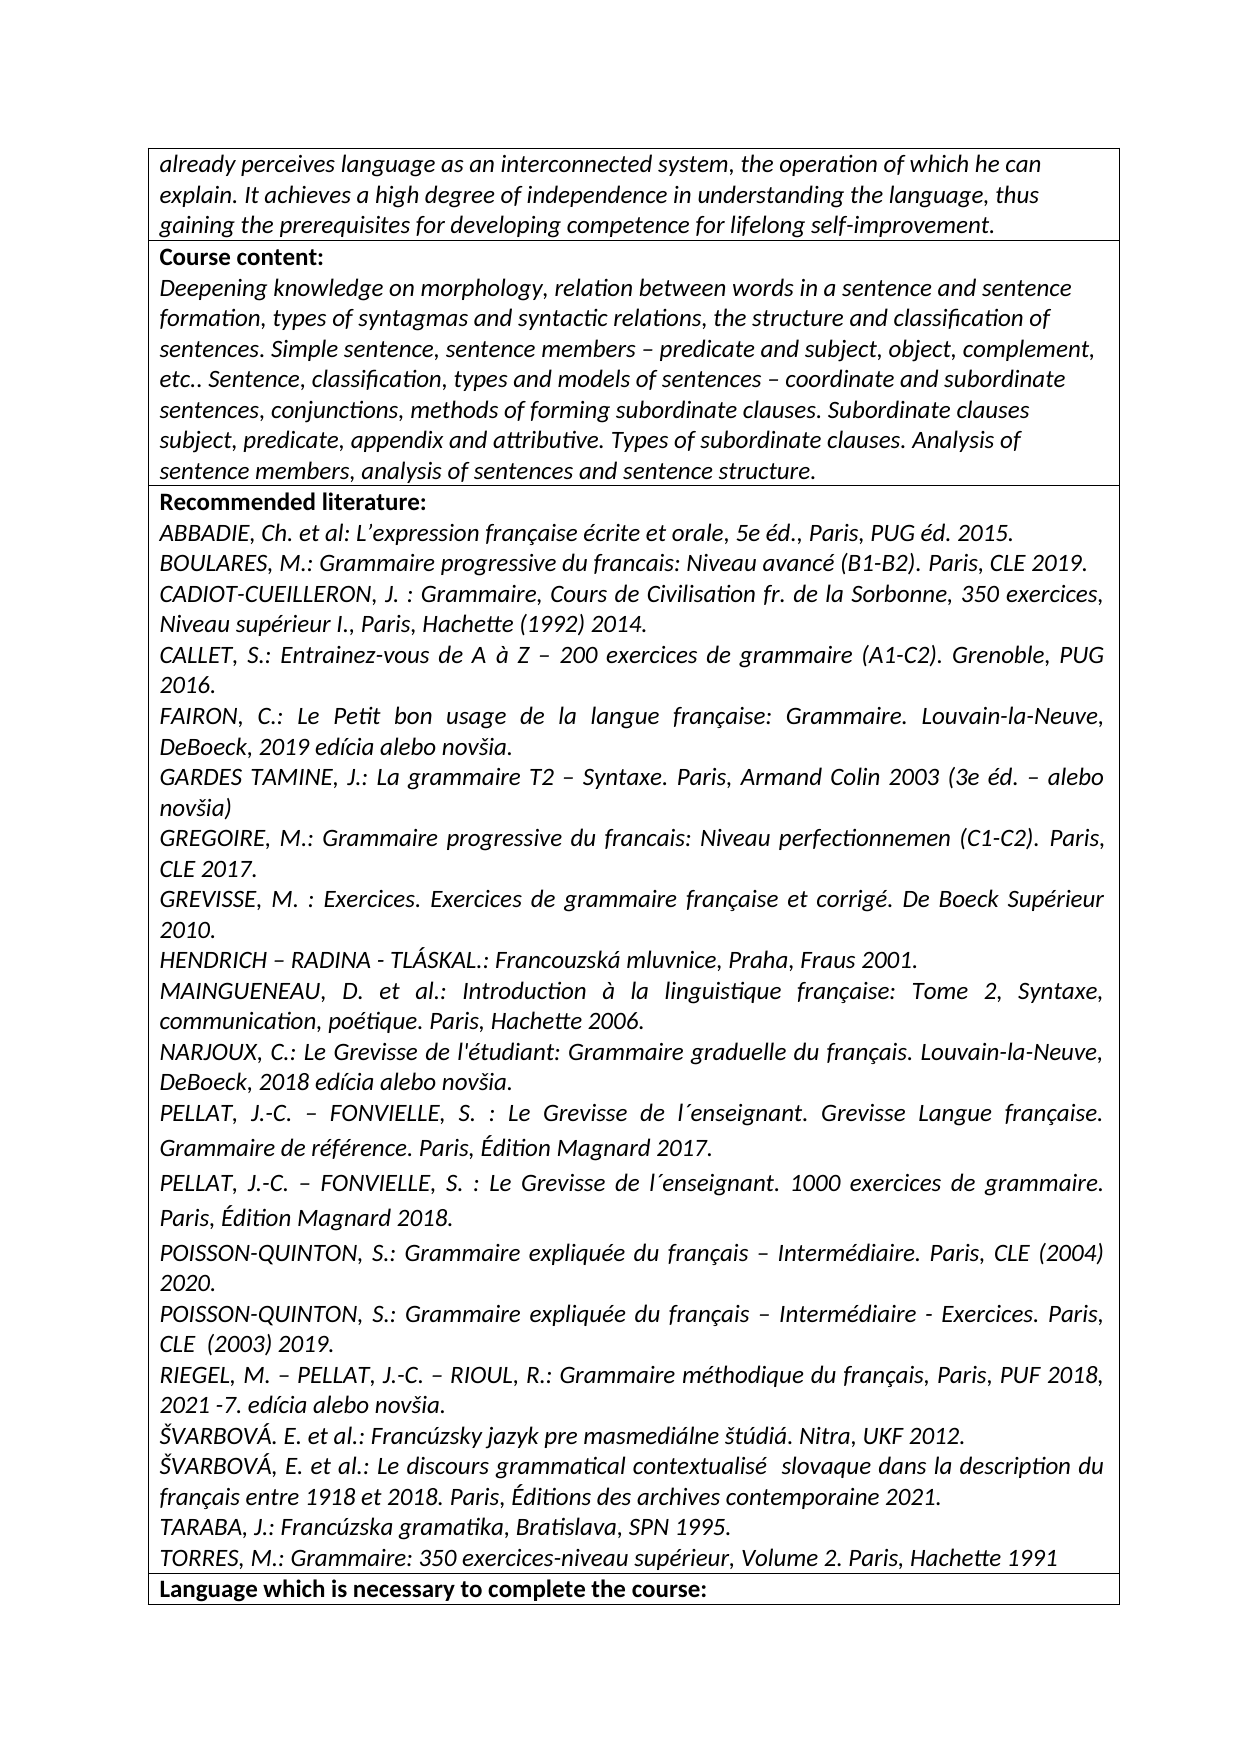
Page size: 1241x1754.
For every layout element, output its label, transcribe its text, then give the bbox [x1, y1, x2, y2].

table_cell Course content: Deepening knowledge on morphology, relation between words in a sentence and sentence formation, types of syntagmas and syntactic relations, the structure and classification of sentences. Simple sentence, sentence members – predicate and subject, object, complement, etc.. Sentence, classification, types and models of sentences – coordinate and subordinate sentences, conjunctions, methods of forming subordinate clauses. Subordinate clauses subject, predicate, appendix and attributive. Types of subordinate clauses. Analysis of sentence members, analysis of sentences and sentence structure. [149, 241, 1119, 485]
table_cell Recommended literature: ABBADIE, Ch. et al: L’expression française écrite et orale, 5e éd., Paris, PUG éd. 2015. BOULARES, M.: Grammaire progressive du francais: Niveau avancé (B1-B2). Paris, CLE 2019. CADIOT-CUEILLERON, J. : Grammaire, Cours de Civilisation fr. de , 350 exercices, Niveau supérieur I., Paris, Hachette (1992) 2014. CALLET, S.: Entrainez-vous de A à Z – 200 exercices de grammaire (A1-C2). Grenoble, PUG 2016. FAIRON, C.: Le Petit bon usage de la langue française: Grammaire. Louvain-la-Neuve, DeBoeck, 2019 edícia alebo novšia. GARDES TAMINE, J.: La grammaire T2 – Syntaxe. Paris, Armand Colin 2003 (3e éd. – alebo novšia) GREGOIRE, M.: Grammaire progressive du francais: Niveau perfectionnemen (C1-C2). Paris, CLE 2017. GREVISSE, M. : Exercices. Exercices de grammaire française et corrigé. De Boeck Supérieur 2010. HENDRICH – RADINA - TLÁSKAL.: Francouzská mluvnice, Praha, Fraus 2001. MAINGUENEAU, D. et al.: Introduction à la linguistique française: Tome 2, Syntaxe, communication, poétique. Paris, Hachette 2006. NARJOUX, C.: Le Grevisse de l'étudiant: Grammaire graduelle du français. Louvain-la-Neuve, DeBoeck, 2018 edícia alebo novšia. PELLAT, J.-C. – FONVIELLE, S. : Le Grevisse de l´enseignant. Grevisse Langue française. Grammaire de référence. Paris, Édition Magnard 2017. PELLAT, J.-C. – FONVIELLE, S. : Le Grevisse de l´enseignant. 1000 exercices de grammaire. Paris, Édition Magnard 2018. POISSON-QUINTON, S.: Grammaire expliquée du français – Intermédiaire. Paris, CLE (2004) 2020. POISSON-QUINTON, S.: Grammaire expliquée du français – Intermédiaire - Exercices. Paris, CLE (2003) 2019. RIEGEL, M. – PELLAT, J.-C. – RIOUL, R.: Grammaire méthodique du français, Paris, PUF 2018, 2021 -7. edícia alebo novšia. ŠVARBOVÁ. E. et al.: Francúzsky jazyk pre masmediálne štúdiá. Nitra, UKF 2012. ŠVARBOVÁ, E. et al.: Le discours grammatical contextualisé slovaque dans la description du français entre 1918 et 2018. Paris, Éditions des archives contemporaine 2021. TARABA, J.: Francúzska gramatika, Bratislava, SPN 1995. TORRES, M.: Grammaire: 350 exercices-niveau supérieur, Volume 2. Paris, Hachette 1991 [149, 486, 1119, 1573]
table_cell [149, 149, 1119, 240]
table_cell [149, 1574, 1119, 1604]
